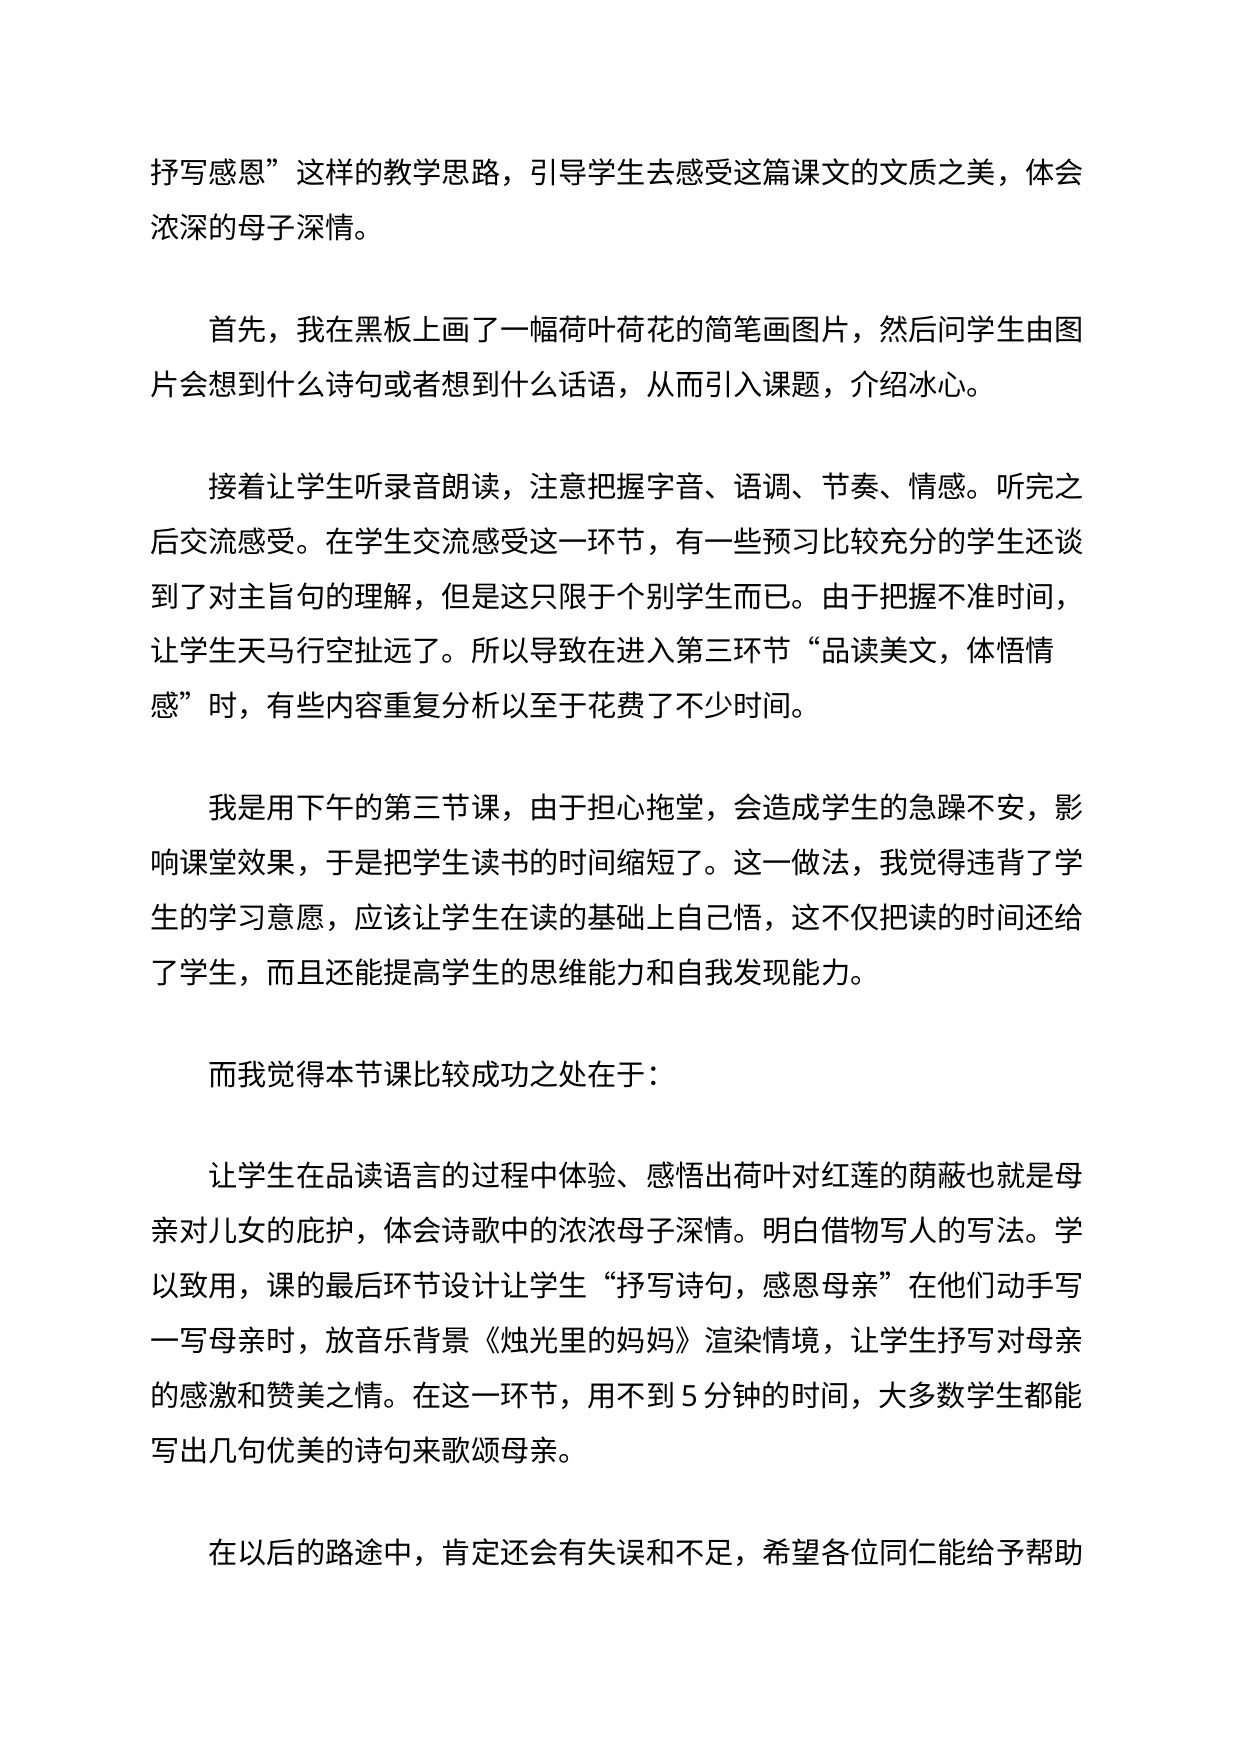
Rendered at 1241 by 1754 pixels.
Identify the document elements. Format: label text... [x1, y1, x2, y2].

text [150, 1529, 1090, 1572]
text 接着让学生听录音朗读，注意把握字音、语调、节奏、情感。听完之后交流感受。在学生交流感受这一环节，有一些预习比较充分的学生还谈到了对主旨句的理解，但是这只限于个别学生而已。由于把握不准时间，让学生天马行空扯远了。所以导致在进入第三环节“品读美文，体悟情感”时，有些内容重复分析以至于花费了不少时间。 [150, 463, 1090, 725]
text 而我觉得本节课比较成功之处在于： [150, 1051, 1090, 1093]
text 让学生在品读语言的过程中体验、感悟出荷叶对红莲的荫蔽也就是母亲对儿女的庇护，体会诗歌中的浓浓母子深情。明白借物写人的写法。学以致用，课的最后环节设计让学生“抒写诗句，感恩母亲”在他们动手写一写母亲时，放音乐背景《烛光里的妈妈》渲染情境，让学生抒写对母亲的感激和赞美之情。在这一环节，用不到5分钟的时间，大多数学生都能写出几句优美的诗句来歌颂母亲。 [150, 1153, 1090, 1470]
text 我是用下午的第三节课，由于担心拖堂，会造成学生的急躁不安，影响课堂效果，于是把学生读书的时间缩短了。这一做法，我觉得违背了学生的学习意愿，应该让学生在读的基础上自己悟，这不仅把读的时间还给了学生，而且还能提高学生的思维能力和自我发现能力。 [150, 785, 1090, 992]
text 首先，我在黑板上画了一幅荷叶荷花的简笔画图片，然后问学生由图片会想到什么诗句或者想到什么话语，从而引入课题，介绍冰心。 [150, 307, 1090, 404]
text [150, 150, 1090, 247]
